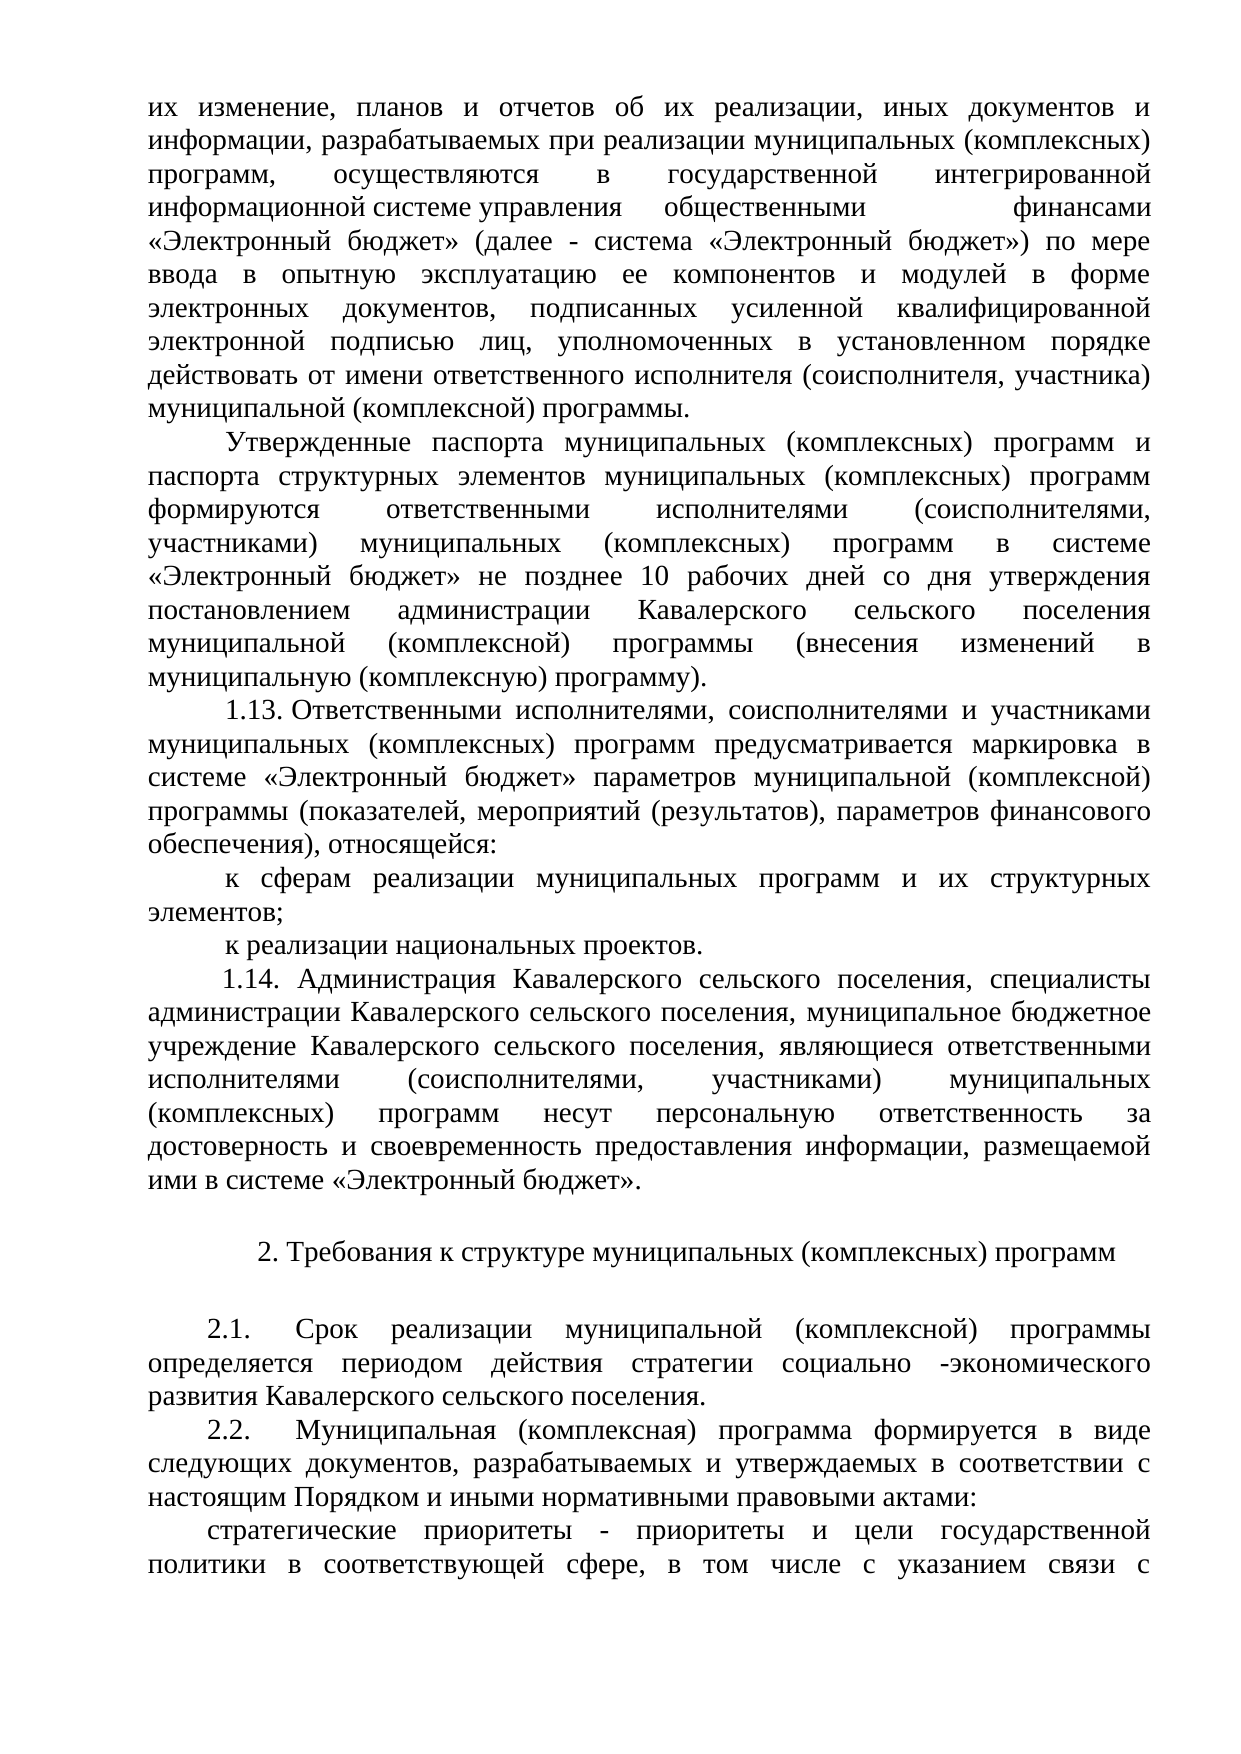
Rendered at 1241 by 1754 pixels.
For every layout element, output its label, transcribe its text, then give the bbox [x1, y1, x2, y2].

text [148, 1512, 1152, 1579]
text к сферам реализации муниципальных программ и их структурных элементов; [148, 860, 1152, 927]
list Ответственными исполнителями, соисполнителями и участниками муниципальных (комплексных) программ предусматривается маркировка в системе «Электронный бюджет» параметров муниципальной (комплексной) программы (показателей, мероприятий (результатов), параметров финансового обеспечения), относящейся: [148, 692, 1152, 860]
text Утвержденные паспорта муниципальных (комплексных) программ и паспорта структурных элементов муниципальных (комплексных) программ формируются ответственными исполнителями (соисполнителями, участниками) муниципальных (комплексных) программ в системе «Электронный бюджет» не позднее 10 рабочих дней со дня утверждения постановлением администрации Кавалерского сельского поселения муниципальной (комплексной) программы (внесения изменений в муниципальную (комплексную) программу). [148, 424, 1152, 692]
text 2.1. Срок реализации муниципальной (комплексной) программы определяется периодом действия стратегии социально -экономического развития Кавалерского сельского поселения. [148, 1311, 1152, 1412]
text 2.2. Муниципальная (комплексная) программа формируется в виде следующих документов, разрабатываемых и утверждаемых в соответствии с настоящим Порядком и иными нормативными правовыми актами: [148, 1412, 1152, 1512]
text к реализации национальных проектов. [148, 927, 1152, 961]
text 1.14. Администрация Кавалерского сельского поселения, специалисты администрации Кавалерского сельского поселения, муниципальное бюджетное учреждение Кавалерского сельского поселения, являющиеся ответственными исполнителями (соисполнителями, участниками) муниципальных (комплексных) программ несут персональную ответственность за достоверность и своевременность предоставления информации, размещаемой ими в системе «Электронный бюджет». [148, 961, 1152, 1196]
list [148, 89, 1152, 424]
text 2. Требования к структуре муниципальных (комплексных) программ [148, 1234, 1152, 1268]
